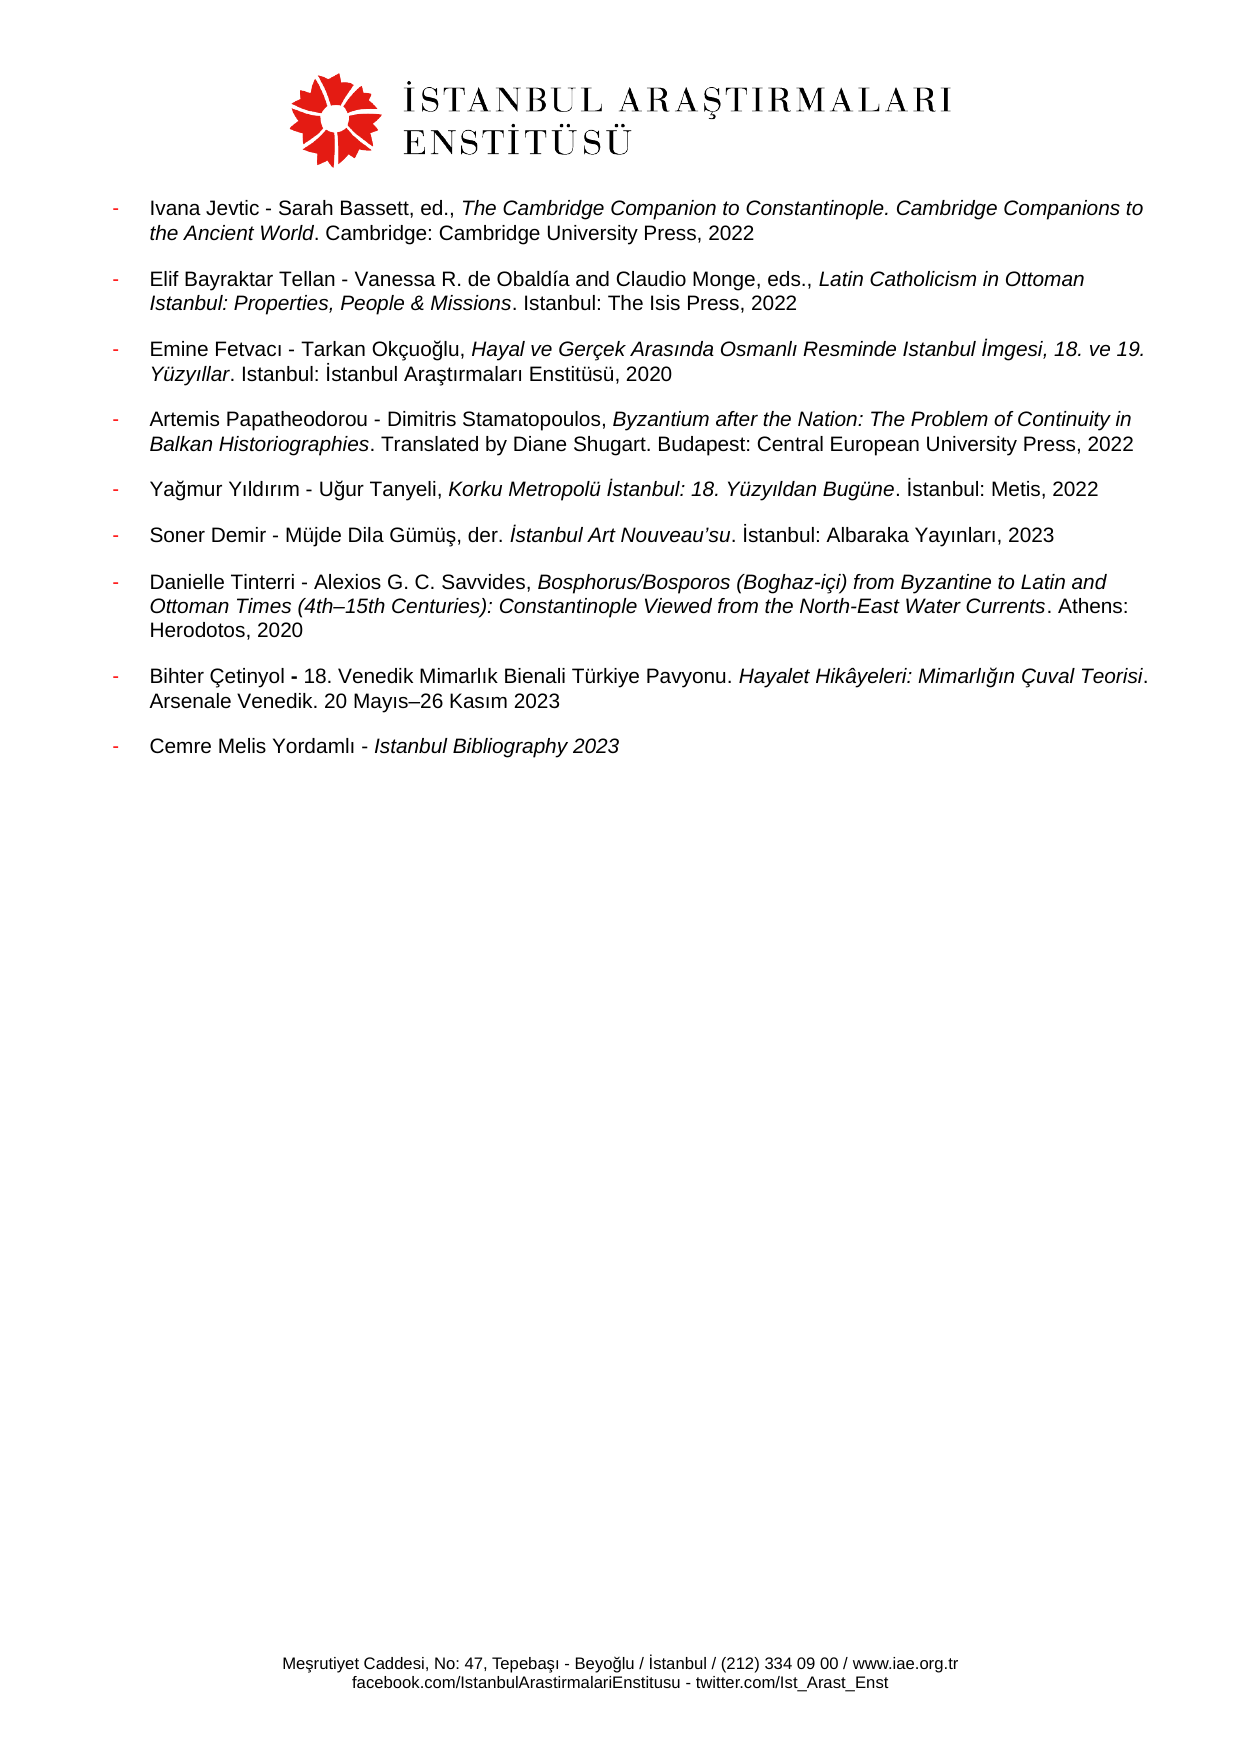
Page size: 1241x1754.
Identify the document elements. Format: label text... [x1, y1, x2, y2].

subtitle Ivana Jevtic - Sarah Bassett, ed., The Cambridge Companion to Constantinople. Cambridge Companions to the Ancient World. Cambridge: Cambridge University Press, 2022 [112, 196, 1165, 245]
subtitle Soner Demir - Müjde Dila Gümüş, der. İstanbul Art Nouveau’su. İstanbul: Albaraka Yayınları, 2023 [112, 523, 1165, 548]
subtitle Artemis Papatheodorou - Dimitris Stamatopoulos, Byzantium after the Nation: The Problem of Continuity in Balkan Historiographies. Translated by Diane Shugart. Budapest: Central European University Press, 2022 [112, 406, 1165, 456]
subtitle Cemre Melis Yordamlı - Istanbul Bibliography 2023 [112, 733, 1165, 759]
picture [289, 73, 951, 168]
subtitle Emine Fetvacı - Tarkan Okçuoğlu, Hayal ve Gerçek Arasında Osmanlı Resminde Istanbul İmgesi, 18. ve 19. Yüzyıllar. Istanbul: İstanbul Araştırmaları Enstitüsü, 2020 [112, 336, 1165, 385]
subtitle Elif Bayraktar Tellan - Vanessa R. de Obaldía and Claudio Monge, eds., Latin Catholicism in Ottoman Istanbul: Properties, People & Missions. Istanbul: The Isis Press, 2022 [112, 266, 1165, 315]
subtitle Yağmur Yıldırım - Uğur Tanyeli, Korku Metropolü İstanbul: 18. Yüzyıldan Bugüne. İstanbul: Metis, 2022 [112, 476, 1165, 502]
subtitle Bihter Çetinyol - 18. Venedik Mimarlık Bienali Türkiye Pavyonu. Hayalet Hikâyeleri: Mimarlığın Çuval Teorisi. Arsenale Venedik. 20 Mayıs–26 Kasım 2023 [112, 663, 1165, 712]
subtitle Danielle Tinterri - Alexios G. C. Savvides, Bosphorus/Bosporos (Boghaz-içi) from Byzantine to Latin and Ottoman Times (4th–15th Centuries): Constantinople Viewed from the North-East Water Currents. Athens: Herodotos, 2020 [112, 569, 1165, 642]
